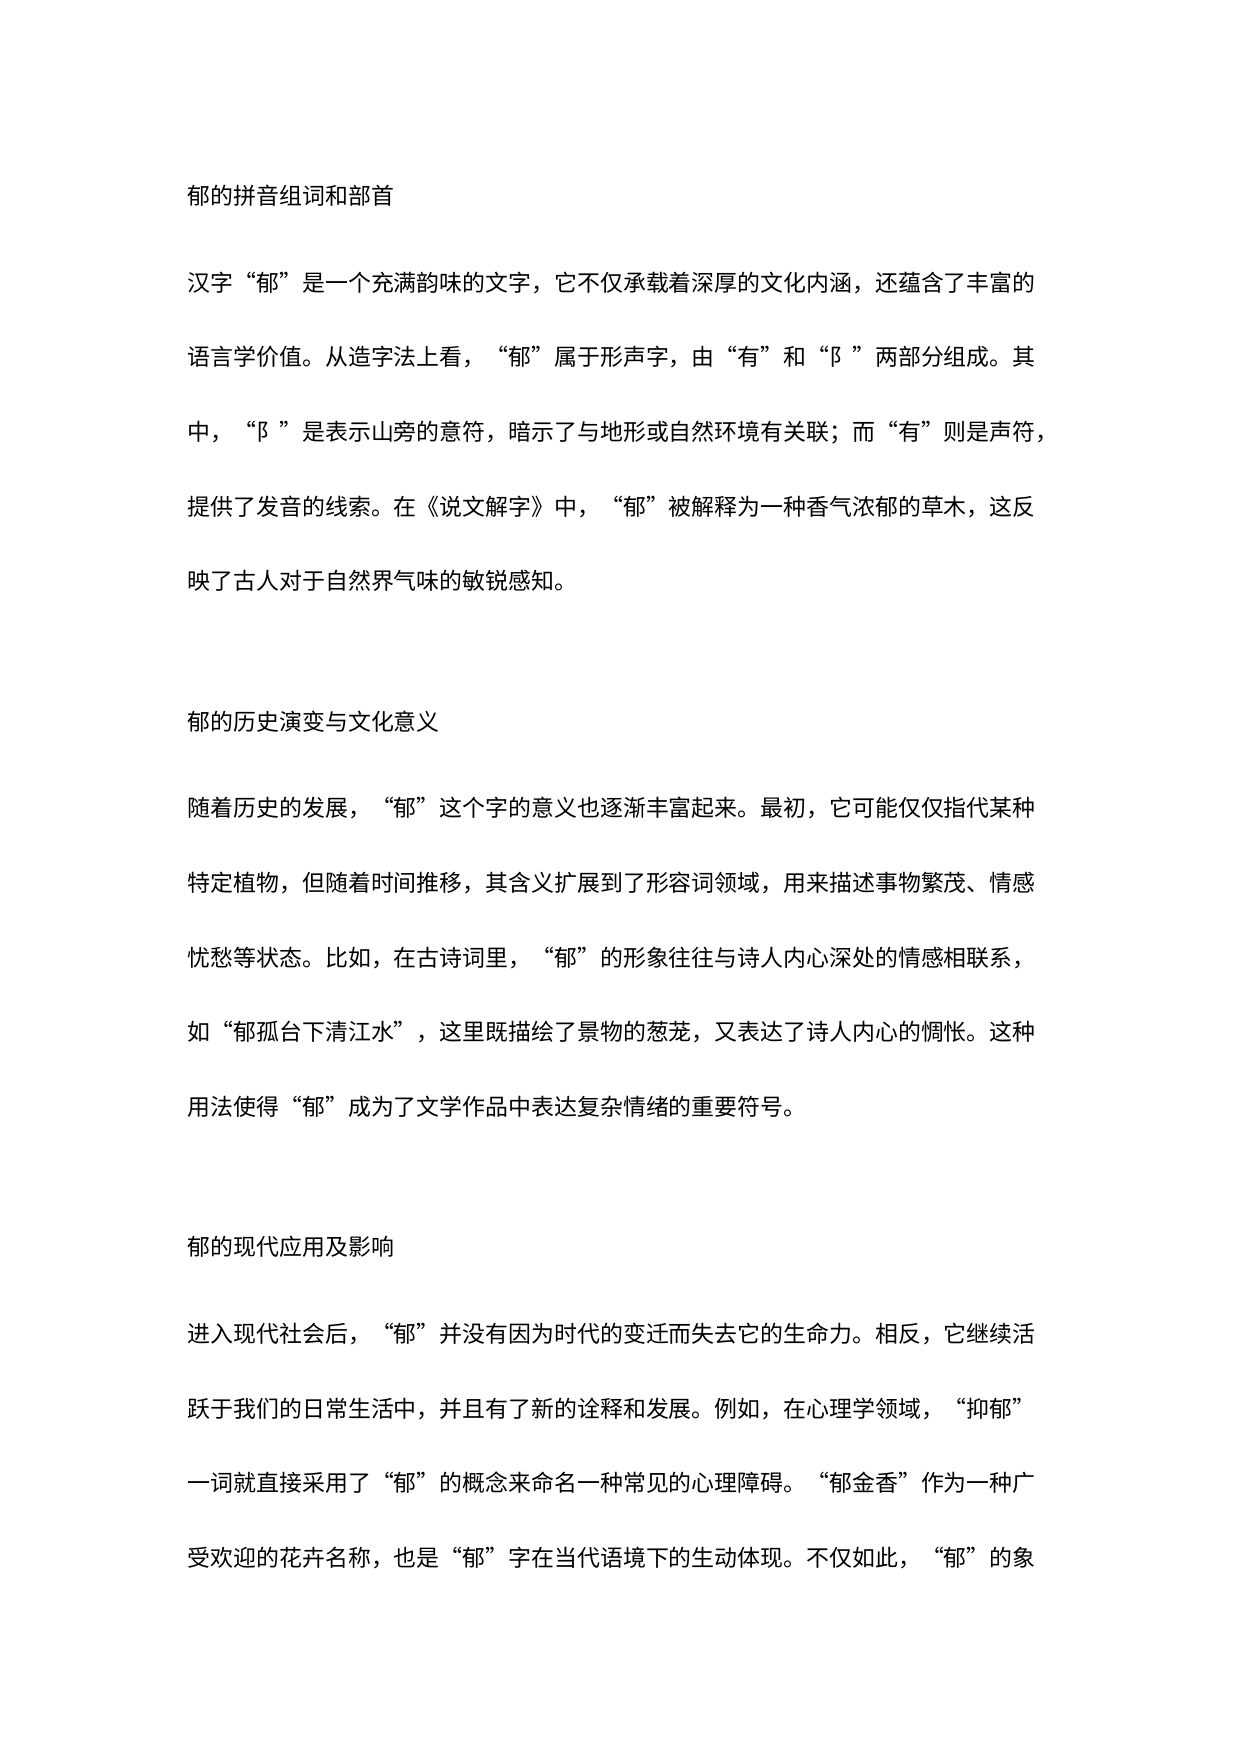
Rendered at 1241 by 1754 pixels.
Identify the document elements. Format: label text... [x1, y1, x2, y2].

text 随着历史的发展，“郁”这个字的意义也逐渐丰富起来。最初，它可能仅仅指代某种特定植物，但随着时间推移，其含义扩展到了形容词领域，用来描述事物繁茂、情感忧愁等状态。比如，在古诗词里，“郁”的形象往往与诗人内心深处的情感相联系，如“郁孤台下清江水”，这里既描绘了景物的葱茏，又表达了诗人内心的惆怅。这种用法使得“郁”成为了文学作品中表达复杂情绪的重要符号。 [187, 774, 1053, 1138]
text 郁的历史演变与文化意义 [187, 688, 1053, 753]
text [187, 1300, 1053, 1589]
text 汉字“郁”是一个充满韵味的文字，它不仅承载着深厚的文化内涵，还蕴含了丰富的语言学价值。从造字法上看，“郁”属于形声字，由“有”和“阝”两部分组成。其中，“阝”是表示山旁的意符，暗示了与地形或自然环境有关联；而“有”则是声符，提供了发音的线索。在《说文解字》中，“郁”被解释为一种香气浓郁的草木，这反映了古人对于自然界气味的敏锐感知。 [187, 248, 1053, 612]
text 郁的现代应用及影响 [187, 1213, 1053, 1278]
text 郁的拼音组词和部首 [187, 162, 1053, 227]
